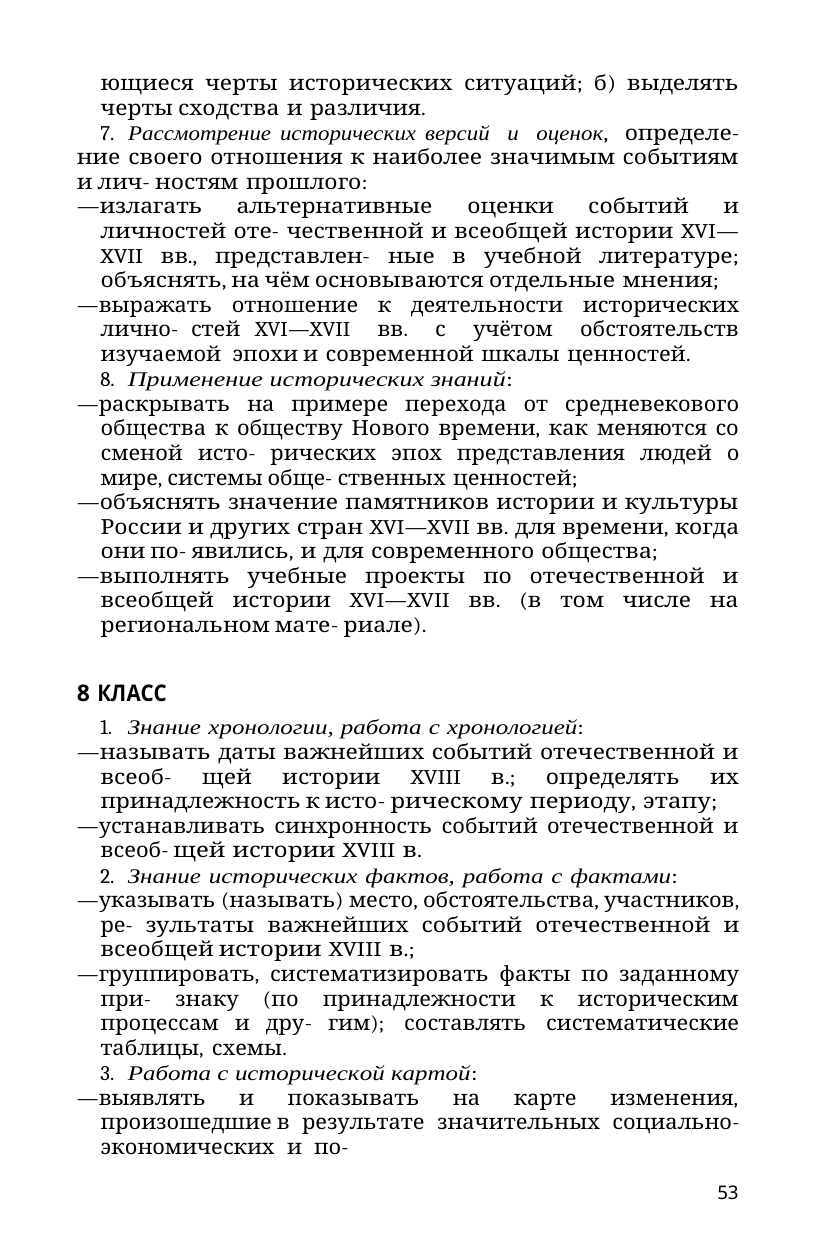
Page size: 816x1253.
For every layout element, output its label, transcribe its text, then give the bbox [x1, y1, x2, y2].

text 53 [77, 1179, 738, 1205]
list Знание исторических фактов, работа с фактами: [100, 864, 755, 888]
text —выполнять учебные проекты по отечественной и всеобщей истории XVI—XVII вв. (в том числе на региональном мате- риале). [77, 564, 739, 638]
subtitle КЛАСС [77, 677, 755, 708]
text —излагать альтернативные оценки событий и личностей оте- чественной и всеобщей истории XVI—XVII вв., представлен- ные в учебной литературе; объяснять, на чём основываются отдельные мнения; [77, 195, 739, 293]
text —выявлять и показывать на карте изменения, произошедшие в результате значительных социально-экономических и по- [77, 1086, 739, 1159]
list Применение исторических знаний: [100, 367, 755, 392]
list Рассмотрение исторических версий и оценок, определе- ние своего отношения к наиболее значимым событиям и лич- ностям прошлого: [77, 121, 739, 194]
text —устанавливать синхронность событий отечественной и всеоб- щей истории XVIII в. [77, 814, 739, 863]
text —раскрывать на примере перехода от средневекового общества к обществу Нового времени, как меняются со сменой исто- рических эпох представления людей о мире, системы обще- ственных ценностей; [77, 392, 739, 490]
text —группировать, систематизировать факты по заданному при- знаку (по принадлежности к историческим процессам и дру- гим); составлять систематические таблицы, схемы. [77, 963, 739, 1060]
list Знание хронологии, работа с хронологией: [100, 715, 755, 740]
text —указывать (называть) место, обстоятельства, участников, ре- зультаты важнейших событий отечественной и всеобщей истории XVIII в.; [77, 889, 739, 962]
text —выражать отношение к деятельности исторических лично- стей XVI—XVII вв. с учётом обстоятельств изучаемой эпохи и современной шкалы ценностей. [77, 293, 739, 367]
text —объяснять значение памятников истории и культуры России и других стран XVI—XVII вв. для времени, когда они по- явились, и для современного общества; [77, 491, 739, 564]
text ющиеся черты исторических ситуаций; б) выделять черты сходства и различия. [100, 72, 739, 120]
list Работа с исторической картой: [100, 1061, 755, 1085]
text —называть даты важнейших событий отечественной и всеоб- щей истории XVIII в.; определять их принадлежность к исто- рическому периоду, этапу; [77, 741, 739, 814]
